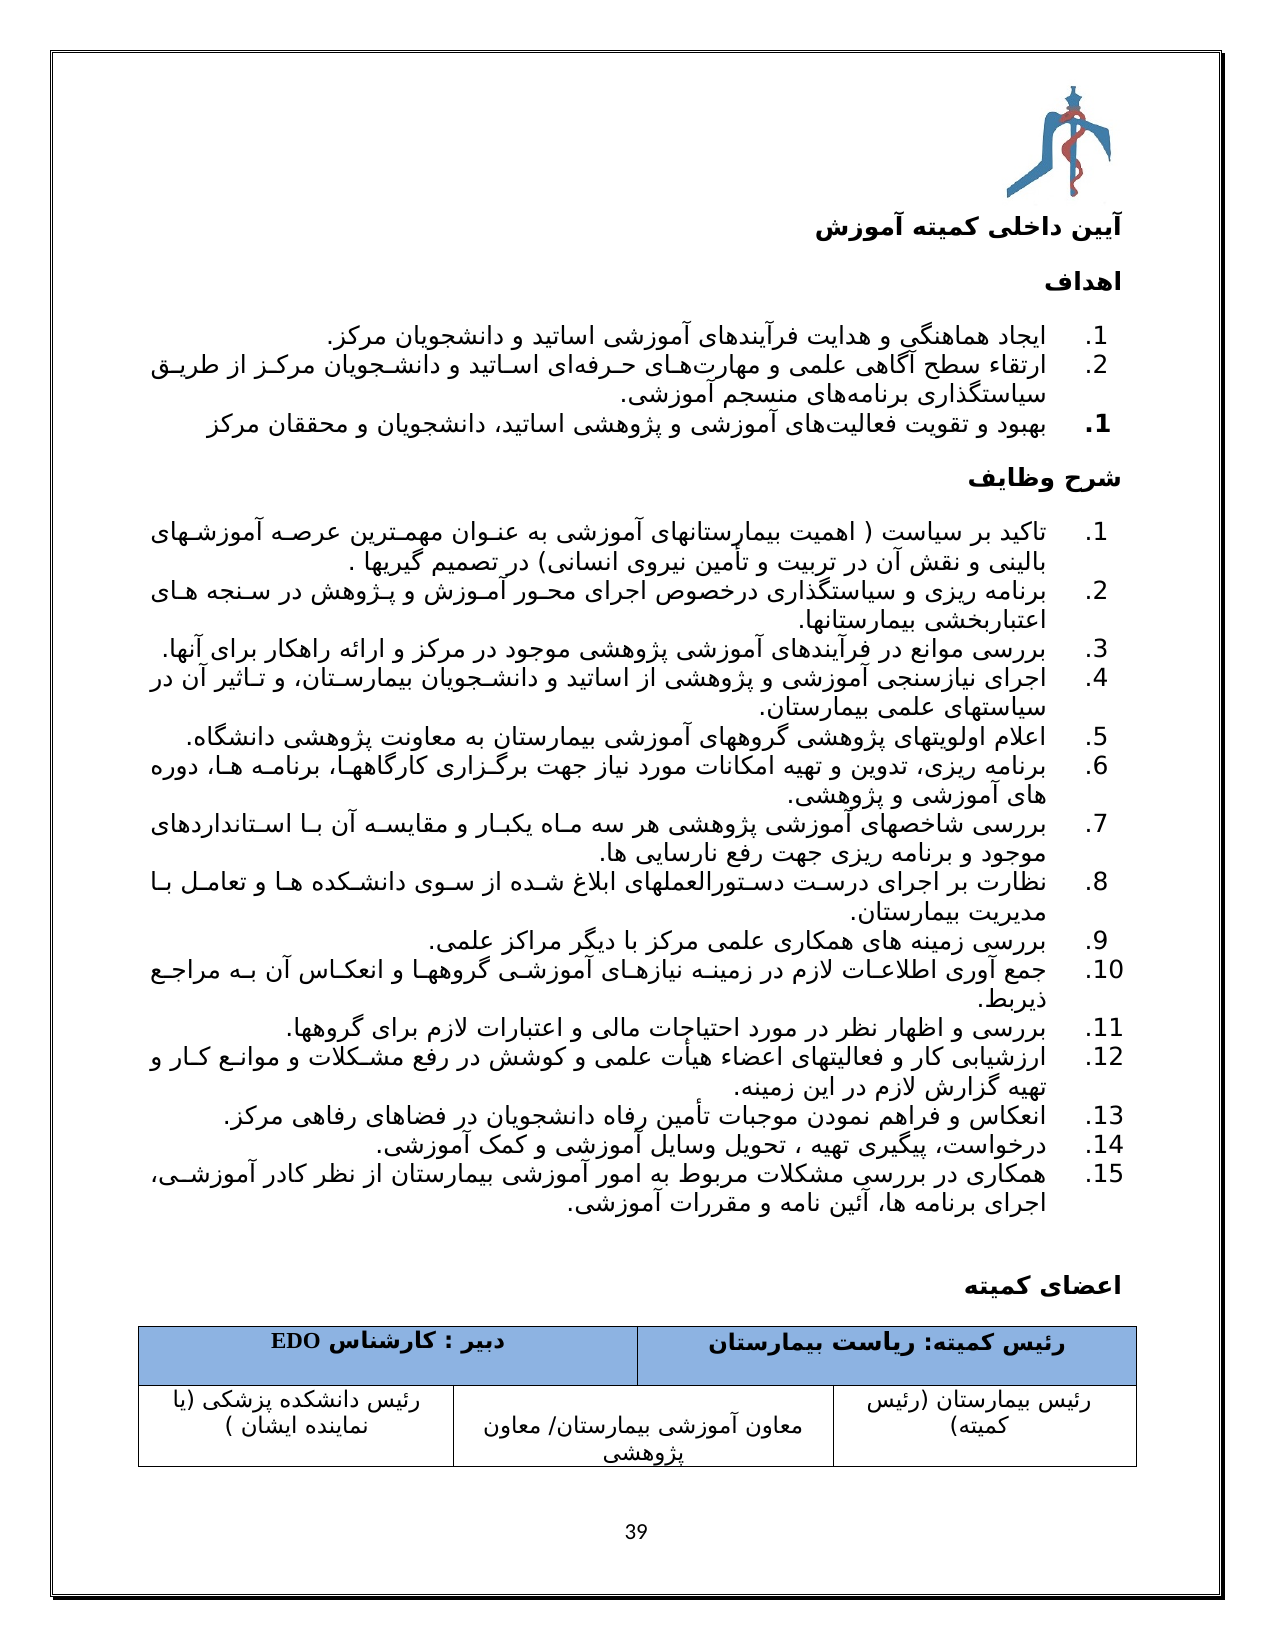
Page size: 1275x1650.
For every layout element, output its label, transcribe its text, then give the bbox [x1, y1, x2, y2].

list نظارت بر اجرای درست دستورالعملهای ابلاغ شده از سوی دانشکده ها و تعامل با مدیریت بیمارستان. [150, 868, 1084, 926]
list همکاری در بررسی مشکلات مربوط به امور آموزشی بیمارستان از نظر کادر آموزشی، اجرای برنامه ها، آئین نامه و مقررات آموزشی. [150, 1159, 1084, 1218]
text آیین داخلی کمیته آموزش [150, 213, 1122, 242]
list انعکاس و فراهم نمودن موجبات تأمین رفاه دانشجویان در فضاهای رفاهی مرکز. [150, 1101, 1084, 1130]
list بررسی موانع در فرآیندهای آموزشی پژوهشی موجود در مرکز و ارائه راهکار برای آنها. [150, 634, 1084, 663]
table_cell رئیس بیمارستان (رئیس کمیته) [834, 1386, 1136, 1466]
list جمع آوری اطلاعات لازم در زمینه نیازهای آموزشی گروهها و انعکاس آن به مراجع ذیربط. [150, 955, 1084, 1013]
table_header رئیس کمیته: ریاست بیمارستان [638, 1327, 1136, 1385]
table_cell رئیس دانشکده پزشکی (یا نماینده ایشان ) [139, 1386, 453, 1466]
table_header دبیر : کارشناس EDO [139, 1327, 637, 1385]
list اجرای نیازسنجی آموزشی و پژوهشی از اساتید و دانشجویان بیمارستان، و تاثیر آن در سیاستهای علمی بیمارستان. [150, 663, 1084, 722]
list اعلام اولویتهای پژوهشی گروههای آموزشی بیمارستان به معاونت پژوهشی دانشگاه. [150, 722, 1084, 751]
list بررسی و اظهار نظر در مورد احتیاجات مالی و اعتبارات لازم برای گروهها. [150, 1013, 1084, 1043]
list بررسی شاخصهای آموزشی پژوهشی هر سه ماه یکبار و مقایسه آن با استانداردهای موجود و برنامه ریزی جهت رفع نارسایی ها. [150, 809, 1084, 868]
picture [1001, 73, 1122, 213]
list ایجاد هماهنگی و هدایت فرآیندهای آموزشی اساتید و دانشجویان مرکز. [150, 321, 1084, 351]
text اعضای کمیته [150, 1271, 1122, 1301]
list بررسی زمینه های همکاری علمی مرکز با دیگر مراکز علمی. [150, 926, 1084, 955]
list ارتقاء سطح آگاهی علمی و مهارت‌های حرفه‌ای اساتید و دانشجویان مرکز از طریق سیاستگذاری برنامه‌های منسجم آموزشی. [150, 351, 1084, 409]
list بهبود و تقویت فعالیت‌های آموزشی و پژوهشی اساتید، دانشجویان و محققان مرکز [150, 409, 1084, 438]
list ارزشیابی کار و فعالیتهای اعضاء هیأت علمی و کوشش در رفع مشکلات و موانع کار و تهیه گزارش لازم در این زمینه. [150, 1043, 1084, 1101]
list برنامه ریزی، تدوین و تهیه امکانات مورد نیاز جهت برگزاری کارگاهها، برنامه ها، دوره های آموزشی و پژوهشی. [150, 751, 1084, 809]
list درخواست، پیگیری تهیه ، تحویل وسایل آموزشی و کمک آموزشی. [150, 1130, 1084, 1159]
list تاکید بر سیاست ( اهمیت بیمارستانهای آموزشی به عنوان مهمترین عرصه آموزشهای بالینی و نقش آن در تربیت و تأمین نیروی انسانی) در تصمیم گیریها . [150, 518, 1084, 576]
text شرح وظایف [150, 463, 1122, 492]
list برنامه ریزی و سیاستگذاری درخصوص اجرای محور آموزش و پژوهش در سنجه های اعتباربخشی بیمارستانها. [150, 576, 1084, 634]
text اهداف [150, 267, 1122, 296]
table_cell معاون آموزشی بیمارستان/ معاون پژوهشی [454, 1386, 833, 1466]
